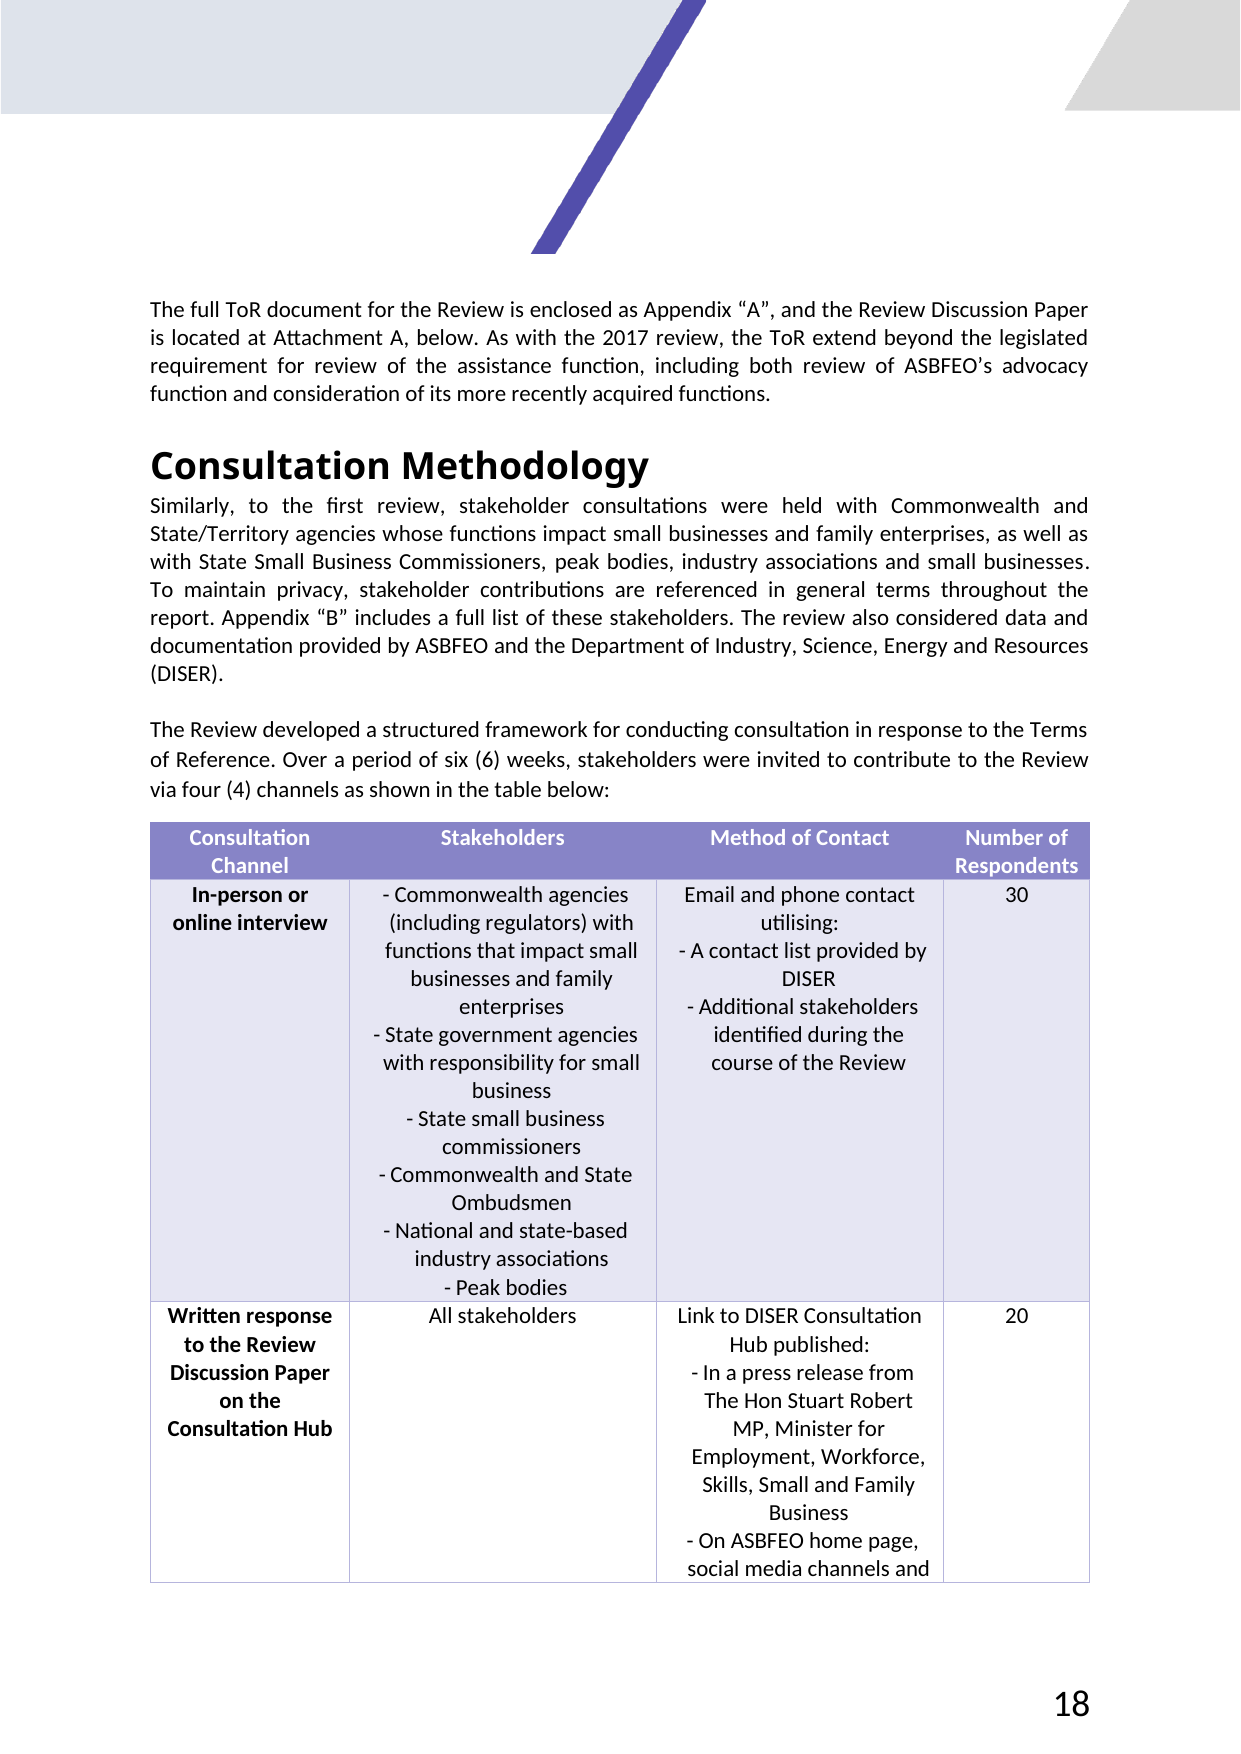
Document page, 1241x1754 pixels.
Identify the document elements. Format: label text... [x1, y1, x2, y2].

table_cell In-person or online interview [151, 880, 349, 1301]
picture [1064, 0, 1241, 111]
table_cell 30 [944, 880, 1089, 1301]
table_cell Email and phone contact utilising: A contact list provided by DISER Additional stakeholders identified during the course of the Review [657, 880, 943, 1301]
table_cell Commonwealth agencies (including regulators) with functions that impact small businesses and family enterprises State government agencies with responsibility for small business State small business commissioners Commonwealth and State Ombudsmen National and state-based industry associations Peak bodies [350, 880, 656, 1301]
table_header Stakeholders [350, 823, 656, 879]
table_cell 20 [944, 1302, 1089, 1582]
text Similarly, to the first review, stakeholder consultations were held with Commonwealth and State/Territory agencies whose functions impact small businesses and family enterprises, as well as with State Small Business Commissioners, peak bodies, industry associations and small businesses. To maintain privacy, stakeholder contributions are referenced in general terms throughout the report. Appendix “B” includes a full list of these stakeholders. The review also considered data and documentation provided by ASBFEO and the Department of Industry, Science, Energy and Resources (DISER). [150, 491, 1090, 687]
picture [0, 0, 711, 254]
table_header Consultation Channel [151, 823, 349, 879]
text The full ToR document for the Review is enclosed as Appendix “A”, and the Review Discussion Paper is located at Attachment A, below. As with the 2017 review, the ToR extend beyond the legislated requirement for review of the assistance function, including both review of ASBFEO’s advocacy function and consideration of its more recently acquired functions. [150, 295, 1090, 407]
table_header Number of Respondents [944, 823, 1089, 879]
table_cell All stakeholders [350, 1302, 656, 1582]
table_header Method of Contact [657, 823, 943, 879]
table_cell Written response to the Review Discussion Paper on the Consultation Hub [151, 1302, 349, 1582]
subtitle Consultation Methodology [150, 440, 1090, 491]
text The Review developed a structured framework for conducting consultation in response to the Terms of Reference. Over a period of six (6) weeks, stakeholders were invited to contribute to the Review via four (4) channels as shown in the table below: [150, 715, 1090, 803]
